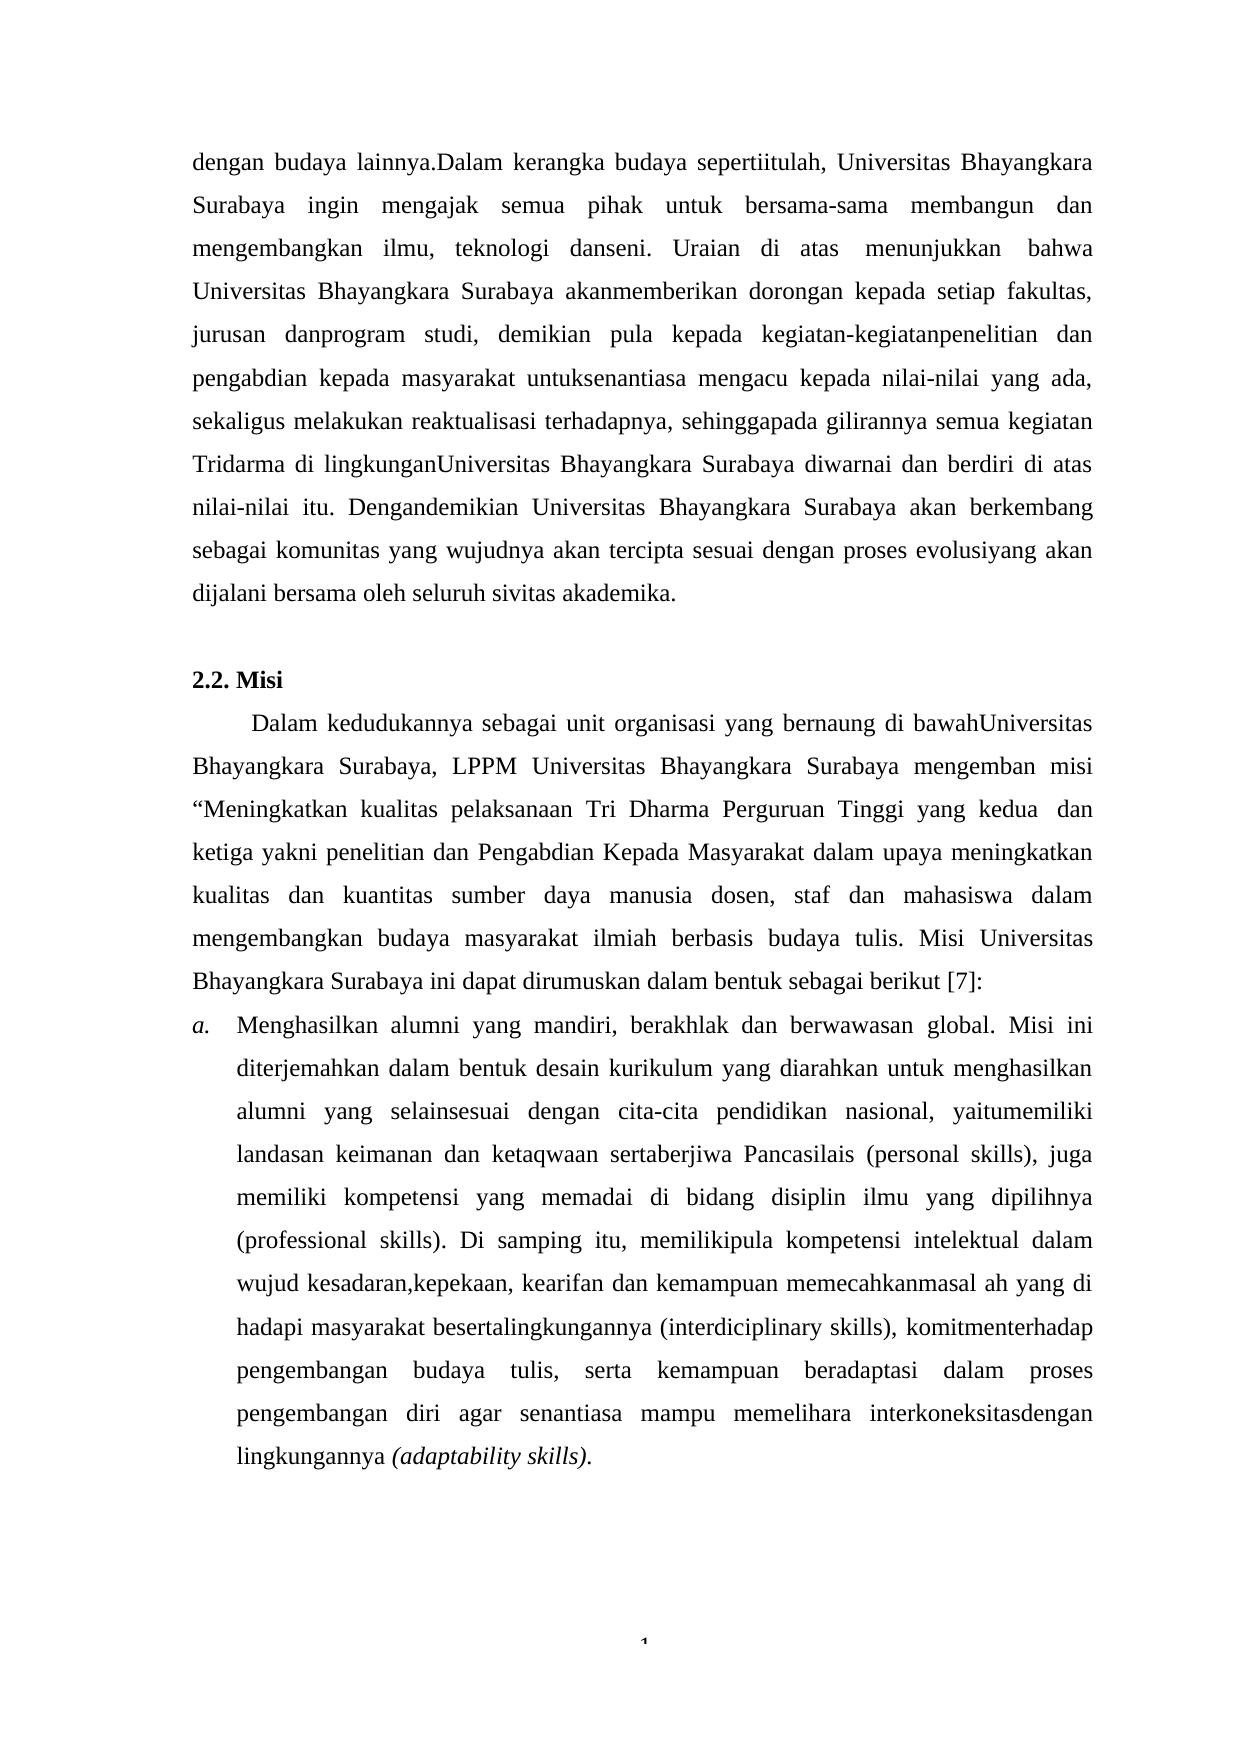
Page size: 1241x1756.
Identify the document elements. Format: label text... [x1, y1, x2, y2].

text dengan budaya lainnya.Dalam kerangka budaya sepertiitulah, Universitas Bhayangkara Surabaya ingin mengajak semua pihak untuk bersama-sama membangun dan mengembangkan ilmu, teknologi danseni. Uraian di atas menunjukkan bahwa Universitas Bhayangkara Surabaya akanmemberikan dorongan kepada setiap fakultas, jurusan danprogram studi, demikian pula kepada kegiatan-kegiatanpenelitian dan pengabdian kepada masyarakat untuksenantiasa mengacu kepada nilai-nilai yang ada, sekaligus melakukan reaktualisasi terhadapnya, sehinggapada gilirannya semua kegiatan Tridarma di lingkunganUniversitas Bhayangkara Surabaya diwarnai dan berdiri di atas nilai-nilai itu. Dengandemikian Universitas Bhayangkara Surabaya akan berkembang sebagai komunitas yang wujudnya akan tercipta sesuai dengan proses evolusiyang akan dijalani bersama oleh seluruh sivitas akademika. [192, 147, 1093, 607]
text Dalam kedudukannya sebagai unit organisasi yang bernaung di bawahUniversitas Bhayangkara Surabaya, LPPM Universitas Bhayangkara Surabaya mengemban misi “Meningkatkan kualitas pelaksanaan Tri Dharma Perguruan Tinggi yang kedua dan ketiga yakni penelitian dan Pengabdian Kepada Masyarakat dalam upaya meningkatkan kualitas dan kuantitas sumber daya manusia dosen, staf dan mahasiswa dalam mengembangkan budaya masyarakat ilmiah berbasis budaya tulis. Misi Universitas Bhayangkara Surabaya ini dapat dirumuskan dalam bentuk sebagai berikut [7]: [192, 708, 1093, 995]
subtitle Misi [192, 665, 1221, 694]
list Menghasilkan alumni yang mandiri, berakhlak dan berwawasan global. Misi ini diterjemahkan dalam bentuk desain kurikulum yang diarahkan untuk menghasilkan alumni yang selainsesuai dengan cita-cita pendidikan nasional, yaitumemiliki landasan keimanan dan ketaqwaan sertaberjiwa Pancasilais (personal skills), juga memiliki kompetensi yang memadai di bidang disiplin ilmu yang dipilihnya (professional skills). Di samping itu, memilikipula kompetensi intelektual dalam wujud kesadaran,kepekaan, kearifan dan kemampuan memecahkanmasal ah yang di hadapi masyarakat besertalingkungannya (interdiciplinary skills), komitmenterhadap pengembangan budaya tulis, serta kemampuan beradaptasi dalam proses pengembangan diri agar senantiasa mampu memelihara interkoneksitasdengan lingkungannya (adaptability skills). [192, 1010, 1093, 1470]
